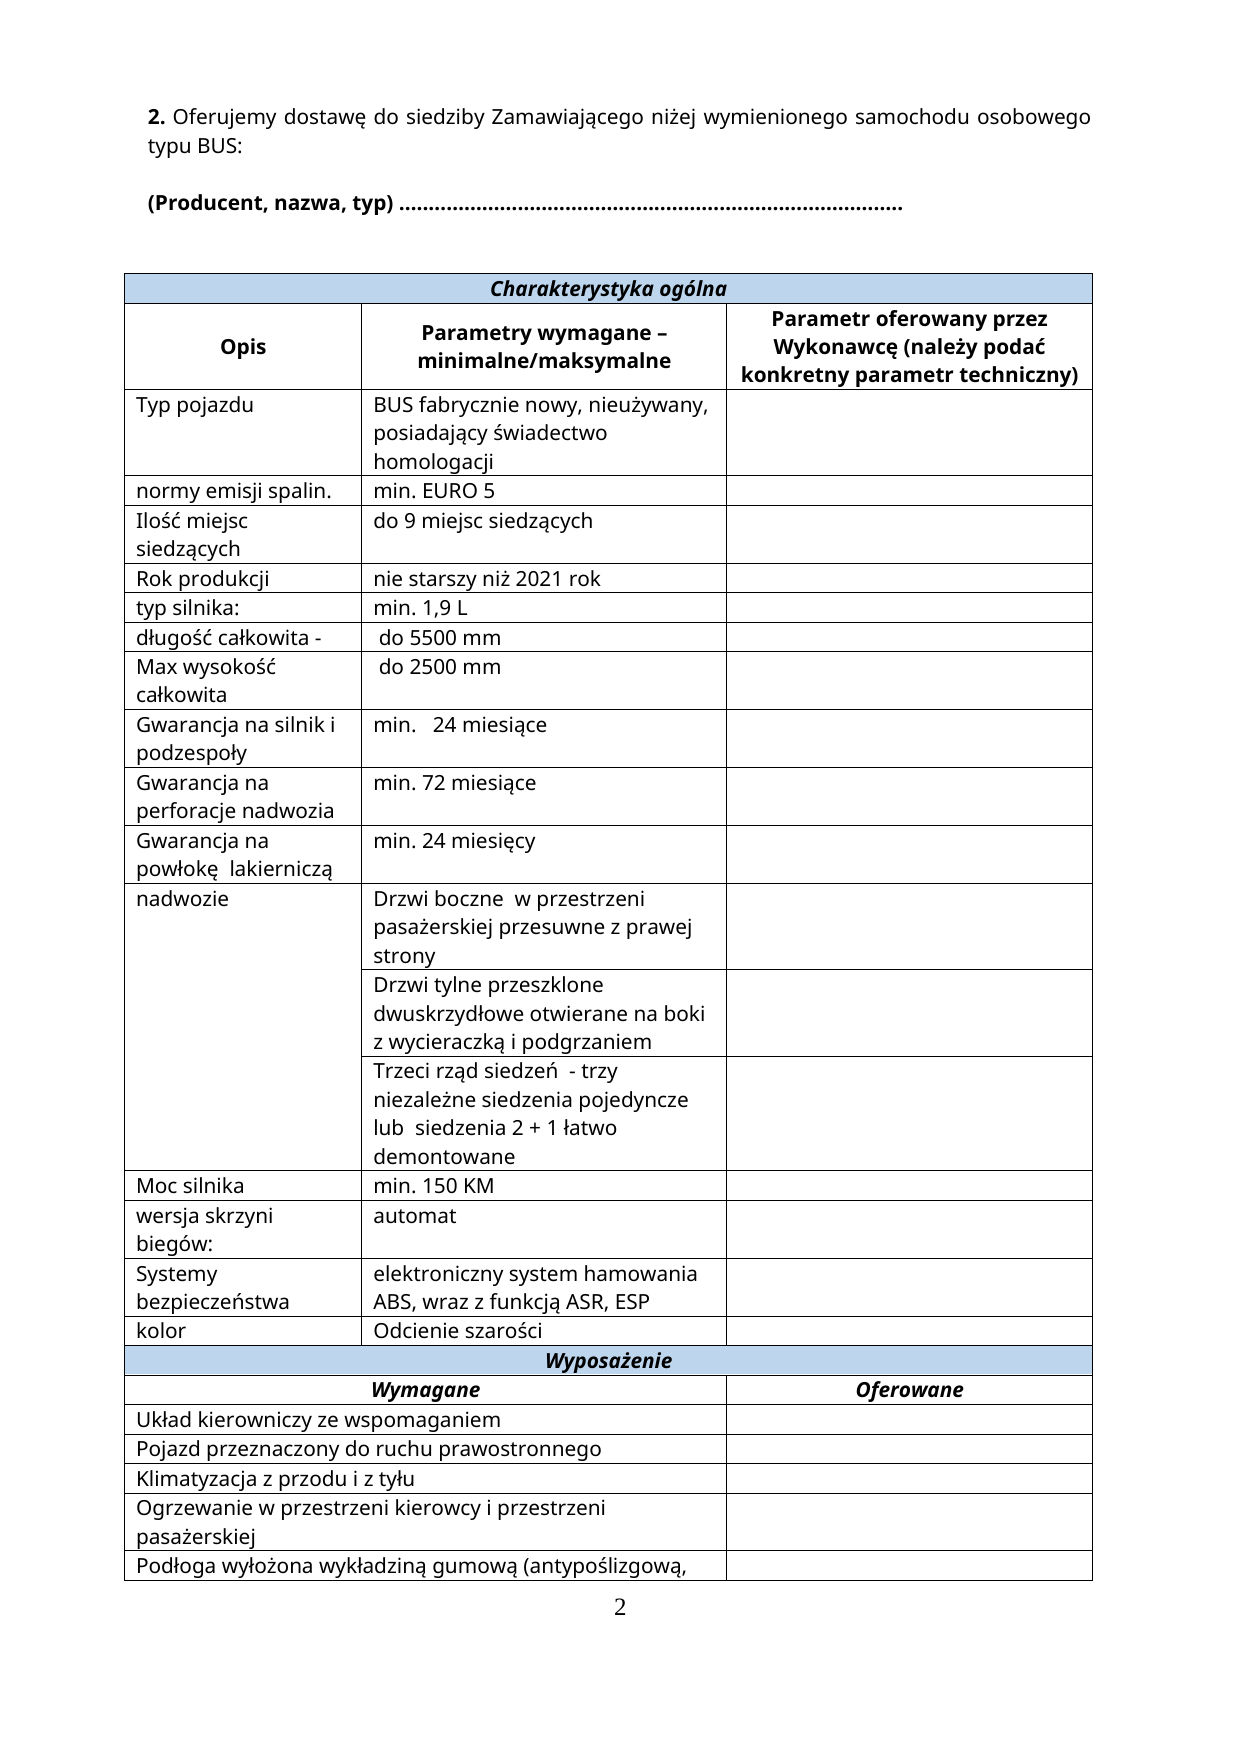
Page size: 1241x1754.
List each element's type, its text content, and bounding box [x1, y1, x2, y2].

table_cell [727, 652, 1092, 709]
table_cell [125, 1551, 726, 1580]
table_cell Max wysokość całkowita [125, 652, 361, 709]
table_cell automat [362, 1201, 726, 1258]
table_cell Gwarancja na silnik i podzespoły [125, 710, 361, 767]
table_cell min. 24 miesięcy [362, 826, 726, 883]
table_cell [727, 593, 1092, 622]
table_cell normy emisji spalin. [125, 476, 361, 505]
table_cell [727, 623, 1092, 651]
table_cell [727, 390, 1092, 475]
table_cell [727, 476, 1092, 505]
table_cell Systemy bezpieczeństwa [125, 1259, 361, 1316]
table_cell Trzeci rząd siedzeń - trzy niezależne siedzenia pojedyncze lub siedzenia 2 + 1 łatwo demontowane [362, 1057, 726, 1170]
table_cell Pojazd przeznaczony do ruchu prawostronnego [125, 1435, 726, 1463]
table_cell BUS fabrycznie nowy, nieużywany, posiadający świadectwo homologacji [362, 390, 726, 475]
table_cell Układ kierowniczy ze wspomaganiem [125, 1405, 726, 1433]
table_cell min. 72 miesiące [362, 768, 726, 825]
table_cell [727, 1201, 1092, 1258]
table_cell Typ pojazdu [125, 390, 361, 475]
table_cell [727, 884, 1092, 969]
table_cell min. 1,9 L [362, 593, 726, 622]
table_cell [727, 1171, 1092, 1200]
table_cell min. 150 KM [362, 1171, 726, 1200]
table_cell Wyposażenie [125, 1346, 1092, 1374]
table_cell Klimatyzacja z przodu i z tyłu [125, 1464, 726, 1492]
table_cell Ilość miejsc siedzących [125, 506, 361, 563]
table_cell [727, 506, 1092, 563]
table_cell Rok produkcji [125, 564, 361, 592]
table_cell długość całkowita - [125, 623, 361, 651]
table_cell nie starszy niż 2021 rok [362, 564, 726, 592]
table_cell elektroniczny system hamowania ABS, wraz z funkcją ASR, ESP [362, 1259, 726, 1316]
table_cell Moc silnika [125, 1171, 361, 1200]
table_cell do 5500 mm [362, 623, 726, 651]
table_cell do 9 miejsc siedzących [362, 506, 726, 563]
table_cell [727, 1259, 1092, 1316]
table_cell Opis [125, 304, 361, 389]
text (Producent, nazwa, typ) …..………………..………………..………………..……………….. [148, 188, 1093, 216]
table_cell [727, 826, 1092, 883]
table_cell [727, 1464, 1092, 1492]
table_cell Drzwi boczne w przestrzeni pasażerskiej przesuwne z prawej strony [362, 884, 726, 969]
table_cell wersja skrzyni biegów: [125, 1201, 361, 1258]
table_cell Odcienie szarości [362, 1317, 726, 1345]
table_header Charakterystyka ogólna [125, 274, 1092, 303]
table_cell [727, 970, 1092, 1056]
table_cell Wymagane [125, 1376, 726, 1404]
table_cell [727, 1494, 1092, 1550]
table_cell [727, 564, 1092, 592]
table_cell [727, 1435, 1092, 1463]
table_cell Ogrzewanie w przestrzeni kierowcy i przestrzeni pasażerskiej [125, 1494, 726, 1550]
table_cell Gwarancja na perforacje nadwozia [125, 768, 361, 825]
text 2. Oferujemy dostawę do siedziby Zamawiającego niżej wymienionego samochodu osobowego typu BUS: [148, 102, 1093, 159]
table_cell nadwozie [125, 884, 361, 1170]
table_cell min. 24 miesiące [362, 710, 726, 767]
table_cell Gwarancja na powłokę lakierniczą [125, 826, 361, 883]
table_cell min. EURO 5 [362, 476, 726, 505]
table_cell [727, 768, 1092, 825]
table_cell Parametr oferowany przez Wykonawcę (należy podać konkretny parametr techniczny) [727, 304, 1092, 389]
table_cell [727, 1405, 1092, 1433]
table_cell [727, 1317, 1092, 1345]
table_cell Drzwi tylne przeszklone dwuskrzydłowe otwierane na boki z wycieraczką i podgrzaniem [362, 970, 726, 1056]
table_cell [727, 1551, 1092, 1580]
table_cell kolor [125, 1317, 361, 1345]
table_cell do 2500 mm [362, 652, 726, 709]
table_cell typ silnika: [125, 593, 361, 622]
table_cell [727, 1057, 1092, 1170]
table_cell Parametry wymagane – minimalne/maksymalne [362, 304, 726, 389]
table_cell Oferowane [727, 1376, 1092, 1404]
table_cell [727, 710, 1092, 767]
